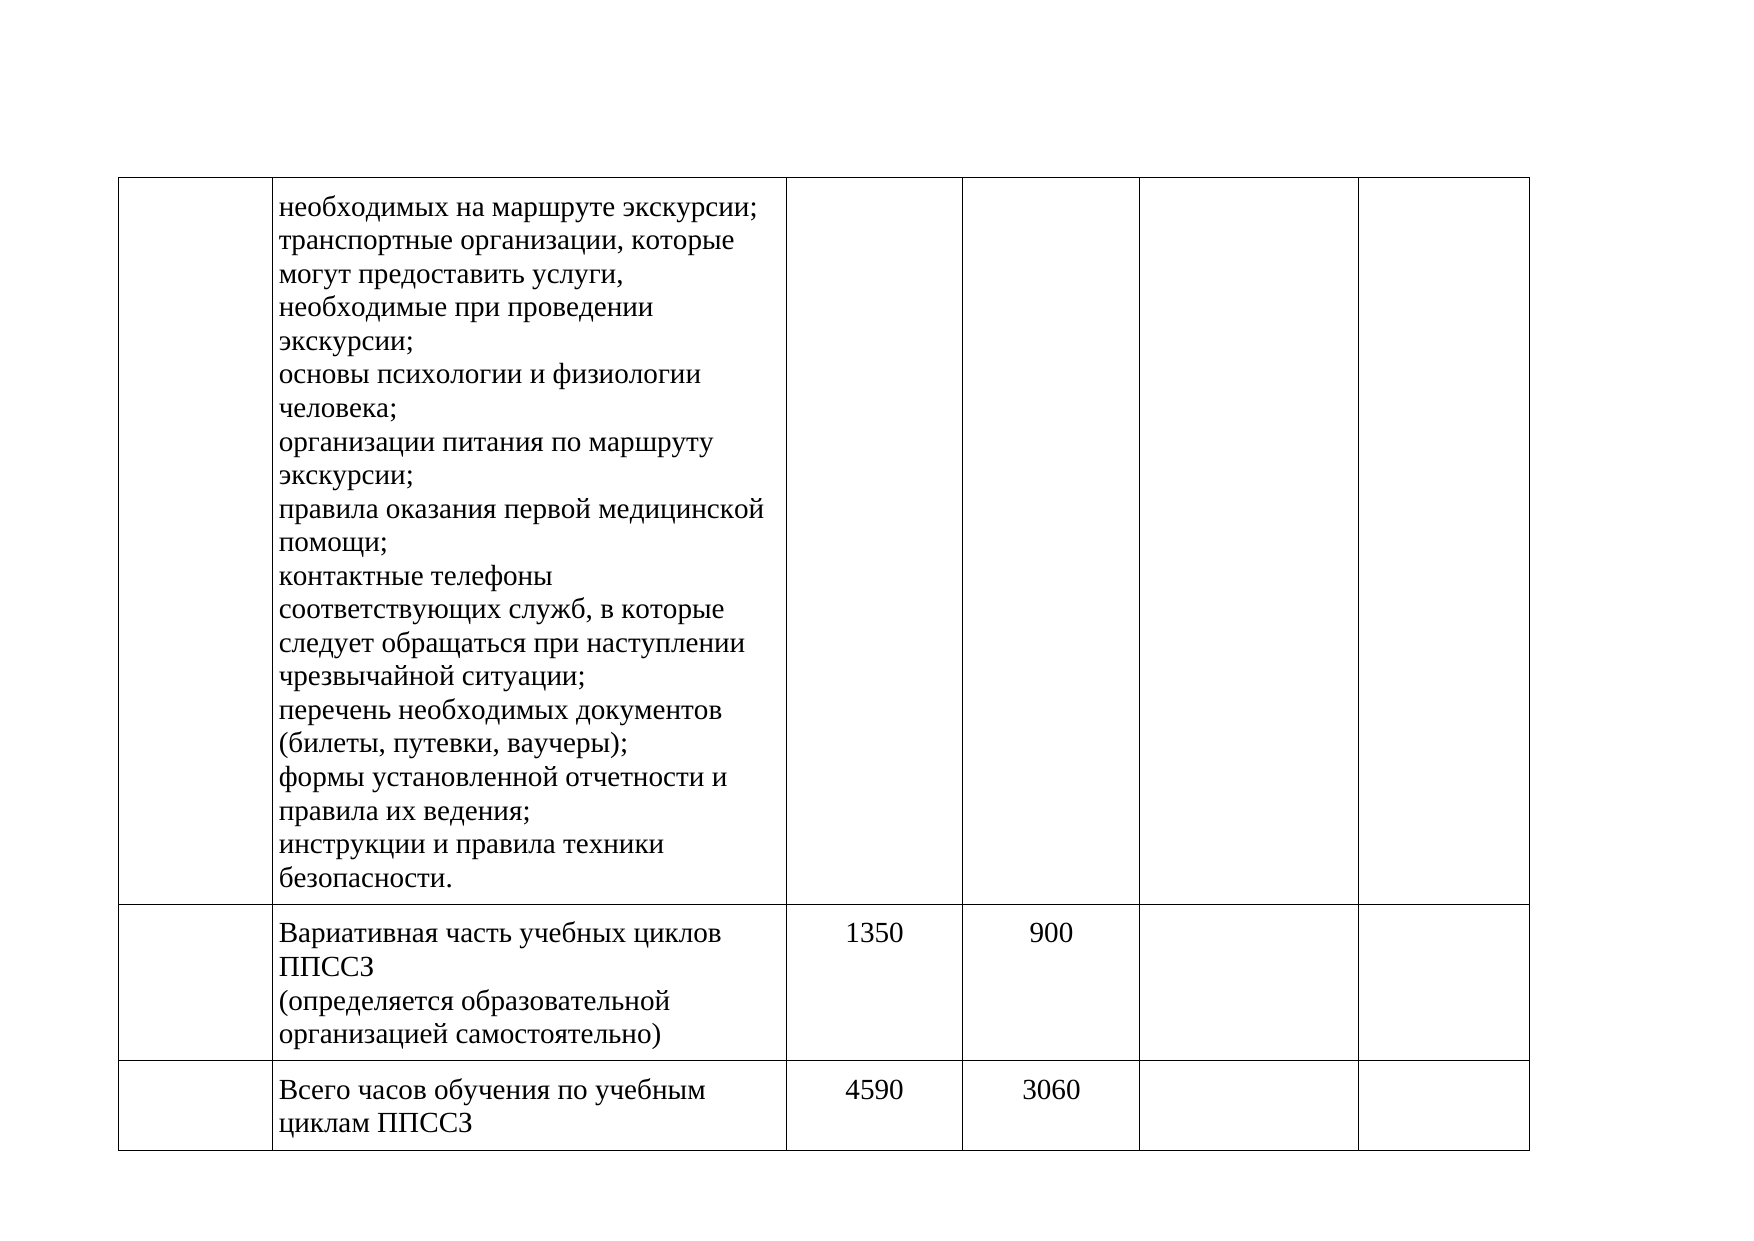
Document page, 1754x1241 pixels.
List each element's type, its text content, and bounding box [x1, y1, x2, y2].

table_cell [1359, 905, 1529, 1060]
table_cell 4590 [787, 1061, 962, 1150]
table_cell 1350 [787, 905, 962, 1060]
table_cell [1140, 1061, 1358, 1150]
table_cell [1140, 178, 1358, 904]
table_cell 900 [963, 905, 1139, 1060]
table_cell Всего часов обучения по учебным циклам ППССЗ [273, 1061, 786, 1150]
table_cell 3060 [963, 1061, 1139, 1150]
table_cell [119, 1061, 272, 1150]
table_cell [1359, 1061, 1529, 1150]
table_cell [1140, 905, 1358, 1060]
table_cell [119, 905, 272, 1060]
table_cell Вариативная часть учебных циклов ППССЗ (определяется образовательной организацией самостоятельно) [273, 905, 786, 1060]
